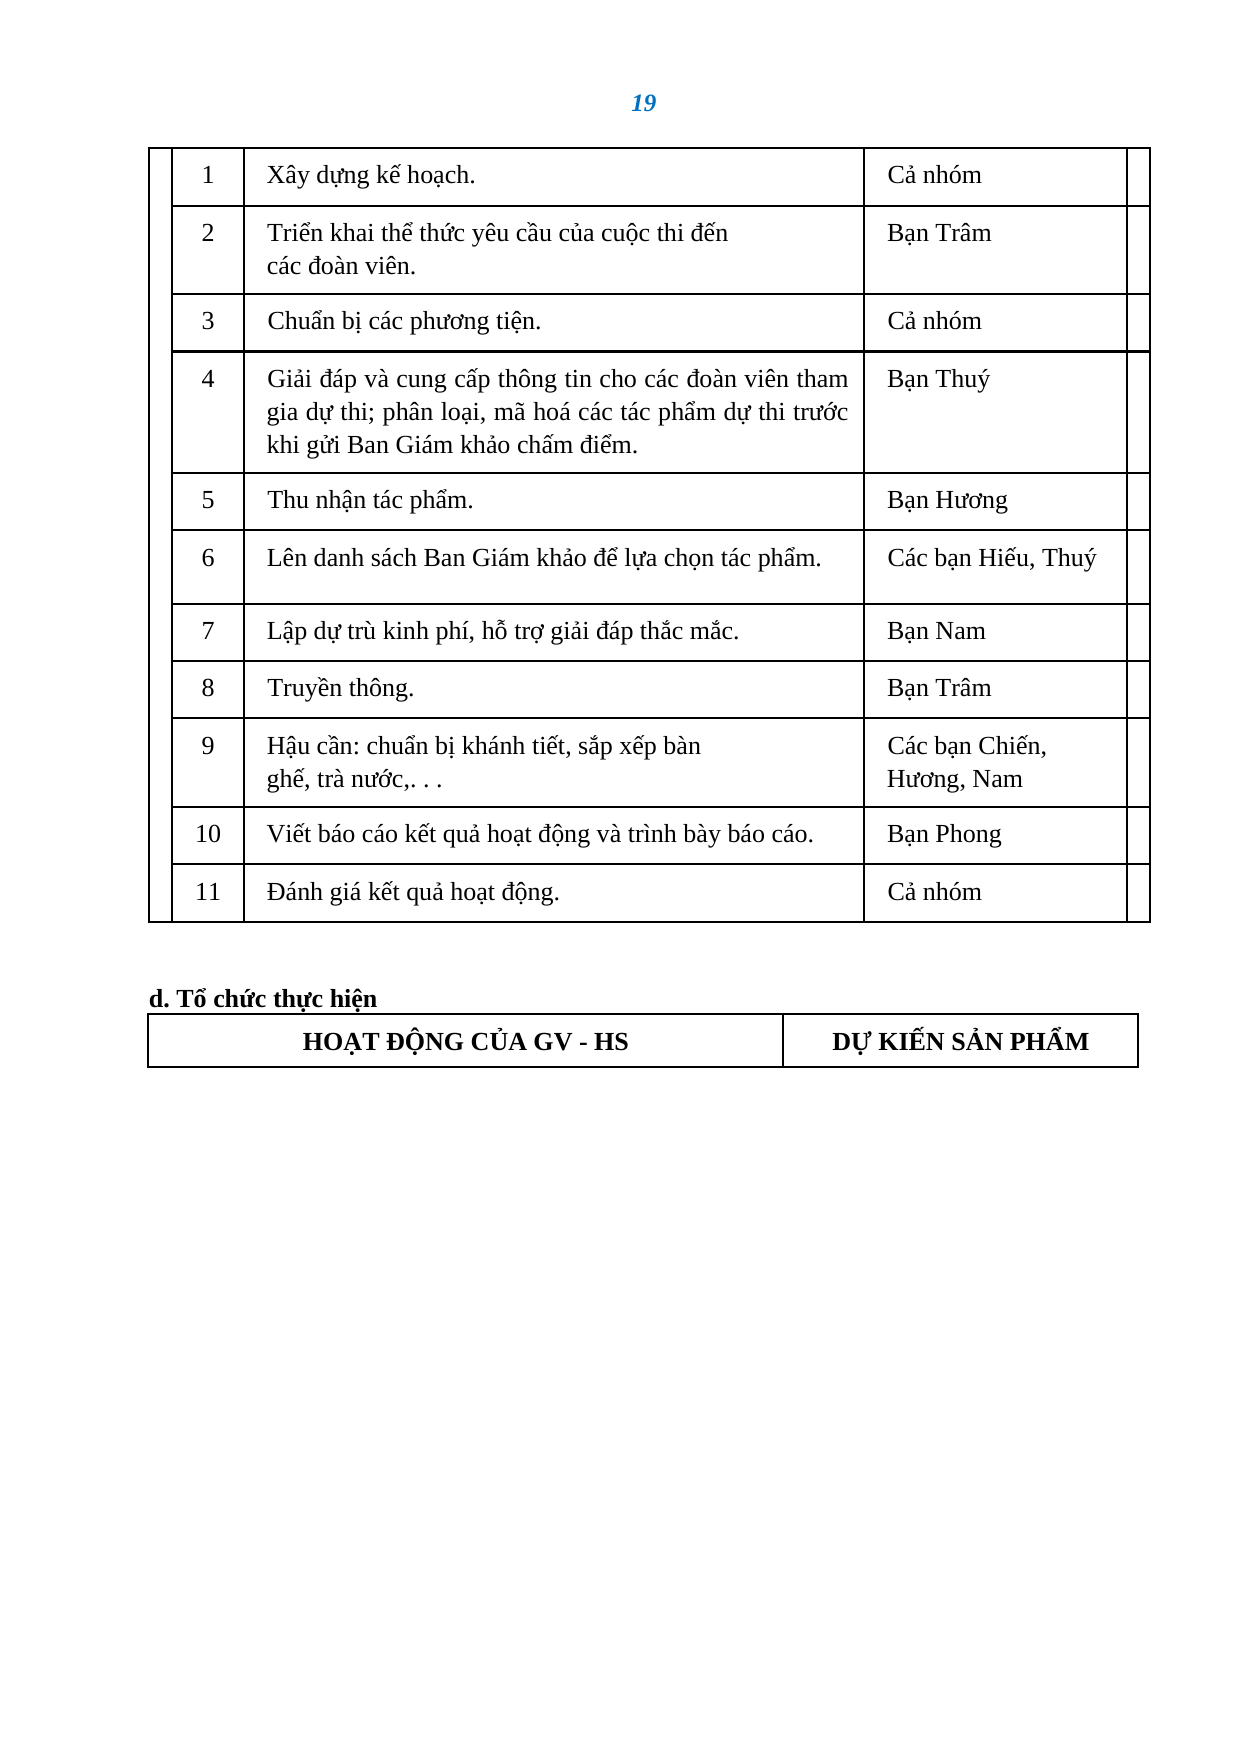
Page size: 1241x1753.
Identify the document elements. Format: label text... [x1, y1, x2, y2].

table_cell 6 [173, 531, 243, 602]
table_cell Truyền thông. [245, 662, 863, 717]
table_cell Lập dự trù kinh phí, hỗ trợ giải đáp thắc mắc. [245, 605, 863, 660]
table_header [150, 149, 171, 921]
table_cell 11 [173, 865, 243, 921]
table_cell Chuẩn bị các phương tiện. [245, 295, 863, 350]
text d. Tổ chức thực hiện [149, 983, 1158, 1013]
table_cell [1128, 353, 1149, 472]
table_cell Viết báo cáo kết quả hoạt động và trình bày báo cáo. [245, 808, 863, 863]
table_cell [1128, 719, 1149, 806]
table_header 1 [173, 149, 243, 204]
table_cell Các bạn Hiếu, Thuý [865, 531, 1126, 602]
table_cell Lên danh sách Ban Giám khảo để lựa chọn tác phẩm. [245, 531, 863, 602]
table_header DỰ KIẾN SẢN PHẨM [784, 1015, 1137, 1066]
table_cell Bạn Trâm [865, 662, 1126, 717]
table_cell Cả nhóm [865, 865, 1126, 921]
table_cell [1128, 808, 1149, 863]
table_header Xây dựng kế hoạch. [245, 149, 863, 204]
table_cell 9 [173, 719, 243, 806]
table_cell [1128, 865, 1149, 921]
table_cell Giải đáp và cung cấp thông tin cho các đoàn viên tham gia dự thi; phân loại, mã hoá các tác phẩm dự thi trước khi gửi Ban Giám khảo chấm điểm. [245, 353, 863, 472]
table_cell Triển khai thể thức yêu cầu của cuộc thi đến các đoàn viên. [245, 207, 863, 293]
table_cell 5 [173, 474, 243, 529]
text 19 [129, 88, 1158, 117]
table_cell Đánh giá kết quả hoạt động. [245, 865, 863, 921]
table_cell Hậu cần: chuẩn bị khánh tiết, sắp xếp bàn ghế, trà nước,. . . [245, 719, 863, 806]
table_cell [1128, 662, 1149, 717]
table_cell Thu nhận tác phẩm. [245, 474, 863, 529]
table_cell Bạn Trâm [865, 207, 1126, 293]
table_header [1128, 149, 1149, 204]
table_cell Các bạn Chiến, Hương, Nam [865, 719, 1126, 806]
table_cell [1128, 295, 1149, 350]
table_cell 7 [173, 605, 243, 660]
table_cell [1128, 605, 1149, 660]
table_cell 4 [173, 353, 243, 472]
table_cell Bạn Nam [865, 605, 1126, 660]
table_header HOẠT ĐỘNG CỦA GV - HS [149, 1015, 782, 1066]
table_cell 2 [173, 207, 243, 293]
table_cell [1128, 207, 1149, 293]
table_cell [1128, 531, 1149, 602]
table_cell 3 [173, 295, 243, 350]
table_cell 8 [173, 662, 243, 717]
table_cell 10 [173, 808, 243, 863]
table_cell Bạn Thuý [865, 353, 1126, 472]
table_cell Cả nhóm [865, 295, 1126, 350]
table_cell [1128, 474, 1149, 529]
table_cell Bạn Hương [865, 474, 1126, 529]
table_header Cả nhóm [865, 149, 1126, 204]
table_cell Bạn Phong [865, 808, 1126, 863]
